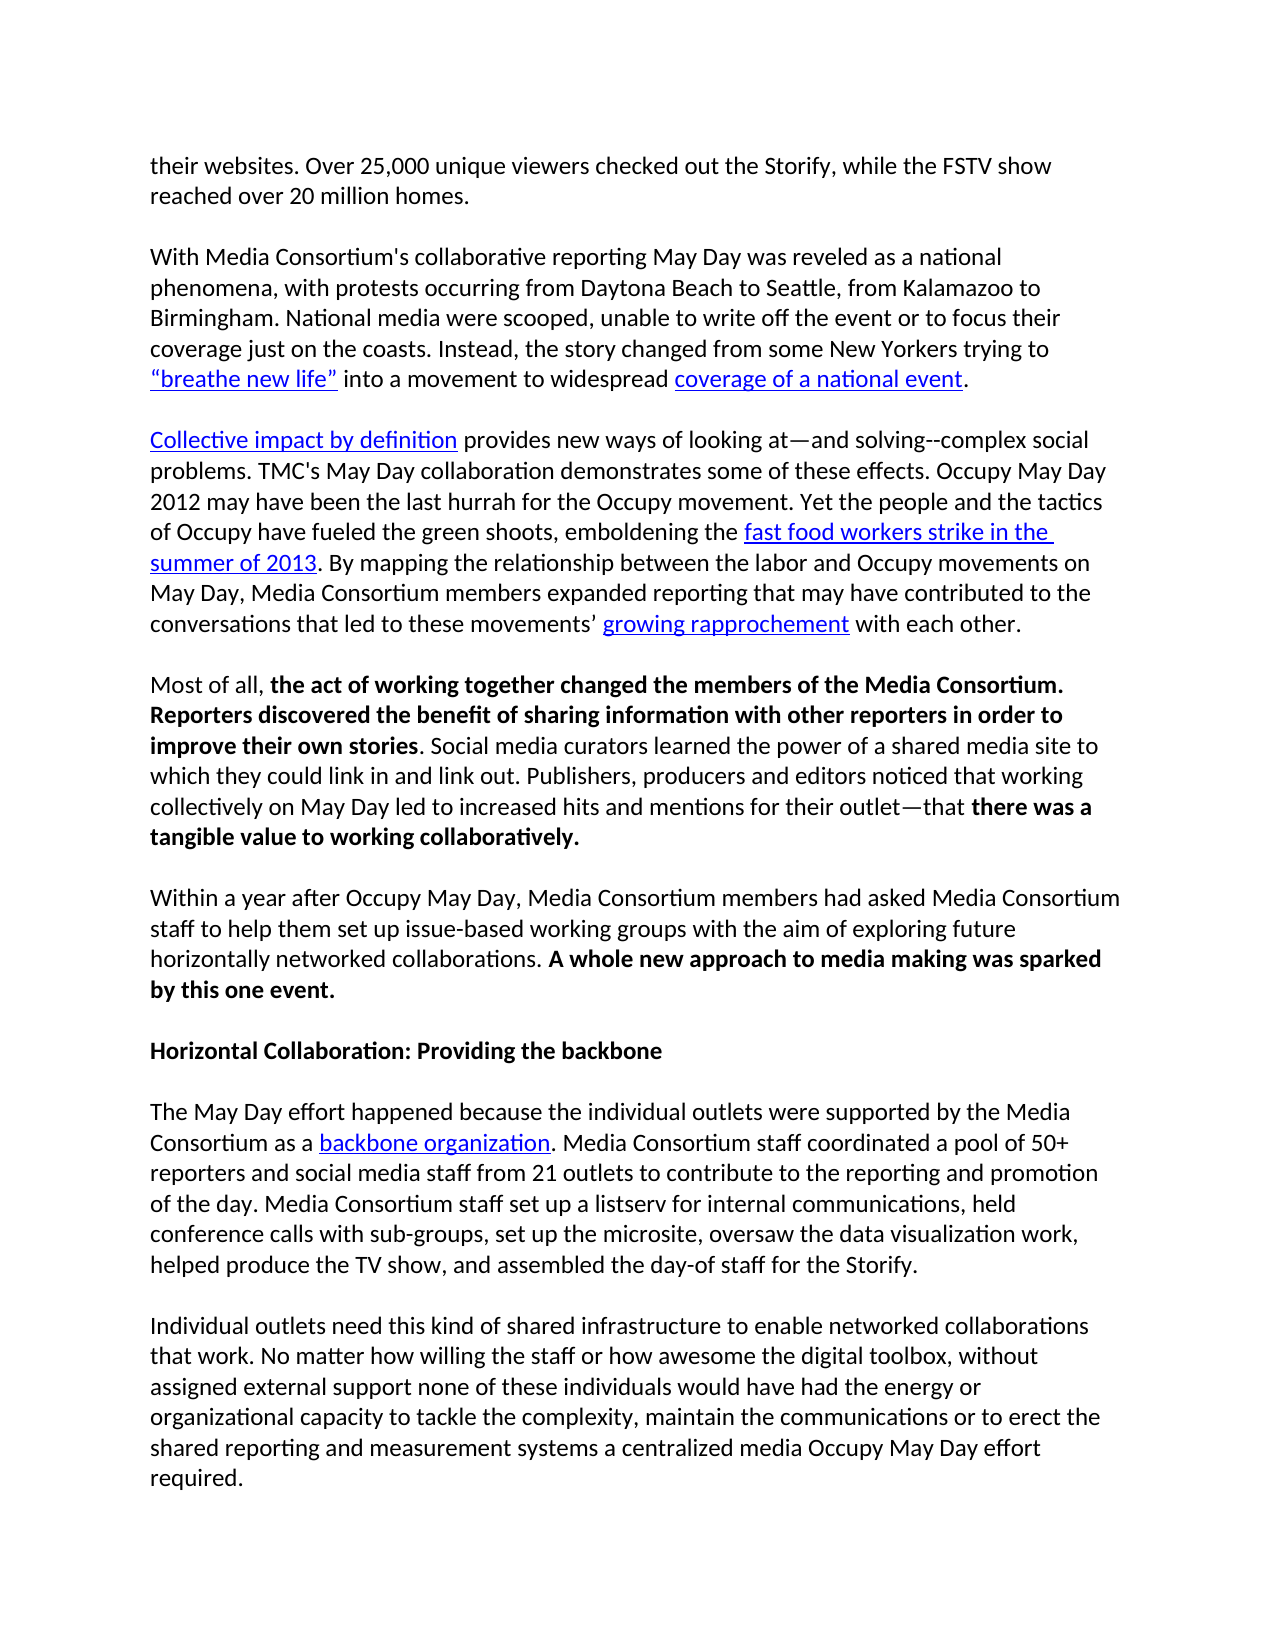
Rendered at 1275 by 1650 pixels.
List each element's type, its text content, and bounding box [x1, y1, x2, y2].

text Collective impact by definition provides new ways of looking at—and solving--complex social problems. TMC's May Day collaboration demonstrates some of these effects. Occupy May Day 2012 may have been the last hurrah for the Occupy movement. Yet the people and the tactics of Occupy have fueled the green shoots, emboldening the fast food workers strike in the summer of 2013. By mapping the relationship between the labor and Occupy movements on May Day, Media Consortium members expanded reporting that may have contributed to the conversations that led to these movements’ growing rapprochement with each other. [150, 425, 1125, 638]
text Most of all, the act of working together changed the members of the Media Consortium. Reporters discovered the benefit of sharing information with other reporters in order to improve their own stories. Social media curators learned the power of a shared media site to which they could link in and link out. Publishers, producers and editors noticed that working collectively on May Day led to increased hits and mentions for their outlet—that there was a tangible value to working collaboratively. [150, 669, 1125, 852]
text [150, 150, 1125, 211]
text With Media Consortium's collaborative reporting May Day was reveled as a national phenomena, with protests occurring from Daytona Beach to Seattle, from Kalamazoo to Birmingham. National media were scooped, unable to write off the event or to focus their coverage just on the coasts. Instead, the story changed from some New Yorkers trying to “breathe new life” into a movement to widespread coverage of a national event. [150, 242, 1125, 394]
text The May Day effort happened because the individual outlets were supported by the Media Consortium as a backbone organization. Media Consortium staff coordinated a pool of 50+ reporters and social media staff from 21 outlets to contribute to the reporting and promotion of the day. Media Consortium staff set up a listserv for internal communications, held conference calls with sub-groups, set up the microsite, oversaw the data visualization work, helped produce the TV show, and assembled the day-of staff for the Storify. [150, 1096, 1125, 1279]
text Individual outlets need this kind of shared infrastructure to enable networked collaborations that work. No matter how willing the staff or how awesome the digital toolbox, without assigned external support none of these individuals would have had the energy or organizational capacity to tackle the complexity, maintain the communications or to erect the shared reporting and measurement systems a centralized media Occupy May Day effort required. [150, 1310, 1125, 1493]
text Within a year after Occupy May Day, Media Consortium members had asked Media Consortium staff to help them set up issue-based working groups with the aim of exploring future horizontally networked collaborations. A whole new approach to media making was sparked by this one event. [150, 882, 1125, 1004]
text Horizontal Collaboration: Providing the backbone [150, 1035, 1125, 1066]
